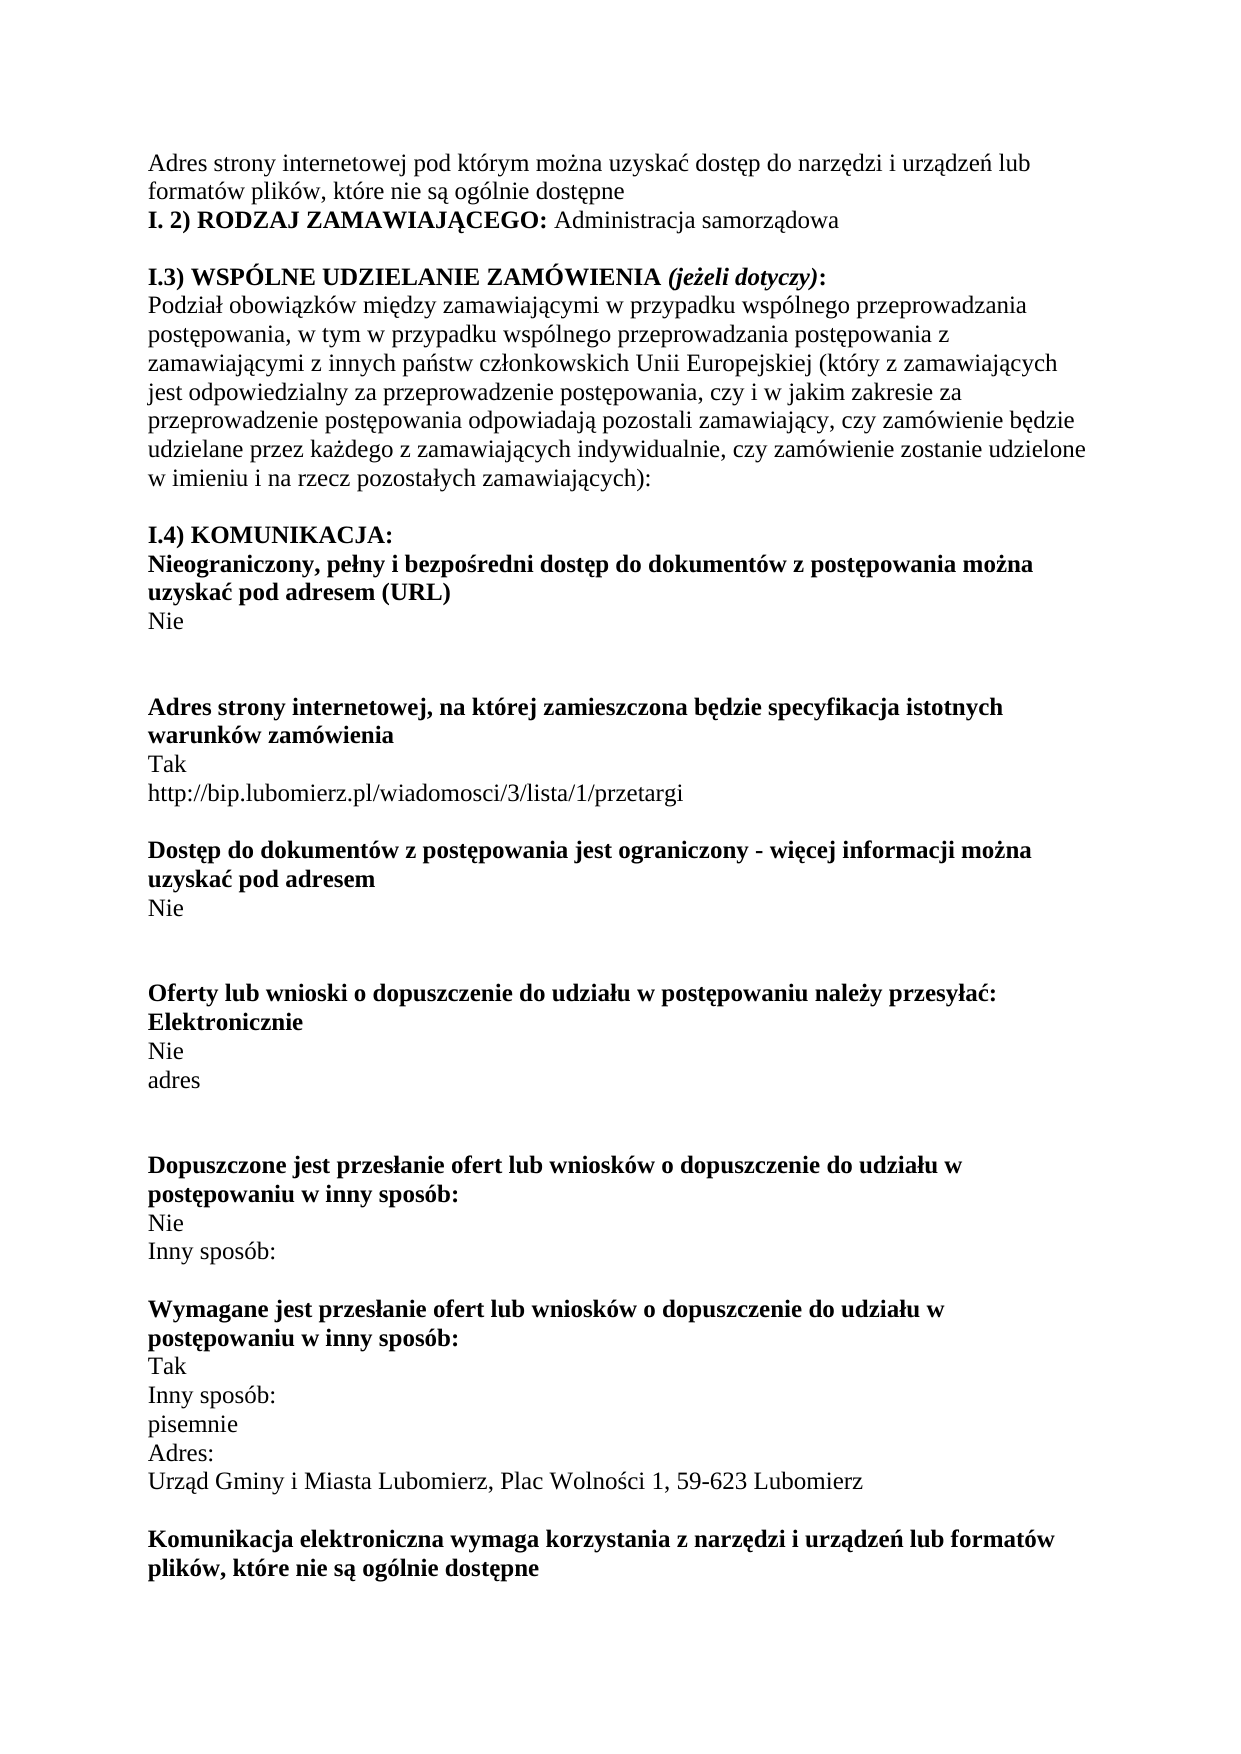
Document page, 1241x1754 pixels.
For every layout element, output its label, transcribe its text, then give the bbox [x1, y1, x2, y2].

text I.4) KOMUNIKACJA: Nieograniczony, pełny i bezpośredni dostęp do dokumentów z postępowania można uzyskać pod adresem (URL) [148, 520, 1093, 606]
text Oferty lub wnioski o dopuszczenie do udziału w postępowaniu należy przesyłać: Elektronicznie [148, 950, 1093, 1036]
text Tak http://bip.lubomierz.pl/wiadomosci/3/lista/1/przetargi [148, 749, 1093, 807]
text Dostęp do dokumentów z postępowania jest ograniczony - więcej informacji można uzyskać pod adresem [148, 807, 1093, 893]
text Adres strony internetowej, na której zamieszczona będzie specyfikacja istotnych warunków zamówienia [148, 663, 1093, 749]
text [148, 148, 1093, 205]
text Nie [148, 893, 1093, 950]
text Podział obowiązków między zamawiającymi w przypadku wspólnego przeprowadzania postępowania, w tym w przypadku wspólnego przeprowadzania postępowania z zamawiającymi z innych państw członkowskich Unii Europejskiej (który z zamawiających jest odpowiedzialny za przeprowadzenie postępowania, czy i w jakim zakresie za przeprowadzenie postępowania odpowiadają pozostali zamawiający, czy zamówienie będzie udzielane przez każdego z zamawiających indywidualnie, czy zamówienie zostanie udzielone w imieniu i na rzecz pozostałych zamawiających): [148, 291, 1093, 520]
text I. 2) RODZAJ ZAMAWIAJĄCEGO: Administracja samorządowa [148, 205, 1093, 262]
text Nie adres [148, 1036, 1093, 1121]
text Nie [148, 606, 1093, 663]
text I.3) WSPÓLNE UDZIELANIE ZAMÓWIENIA (jeżeli dotyczy): [148, 262, 1093, 291]
text Dopuszczone jest przesłanie ofert lub wniosków o dopuszczenie do udziału w postępowaniu w inny sposób: Nie Inny sposób: Wymagane jest przesłanie ofert lub wniosków o dopuszczenie do udziału w postępowaniu w inny sposób: Tak Inny sposób: pisemnie Adres: Urząd Gminy i Miasta Lubomierz, Plac Wolności 1, 59-623 Lubomierz [148, 1150, 1093, 1495]
text Komunikacja elektroniczna wymaga korzystania z narzędzi i urządzeń lub formatów plików, które nie są ogólnie dostępne [148, 1495, 1093, 1581]
